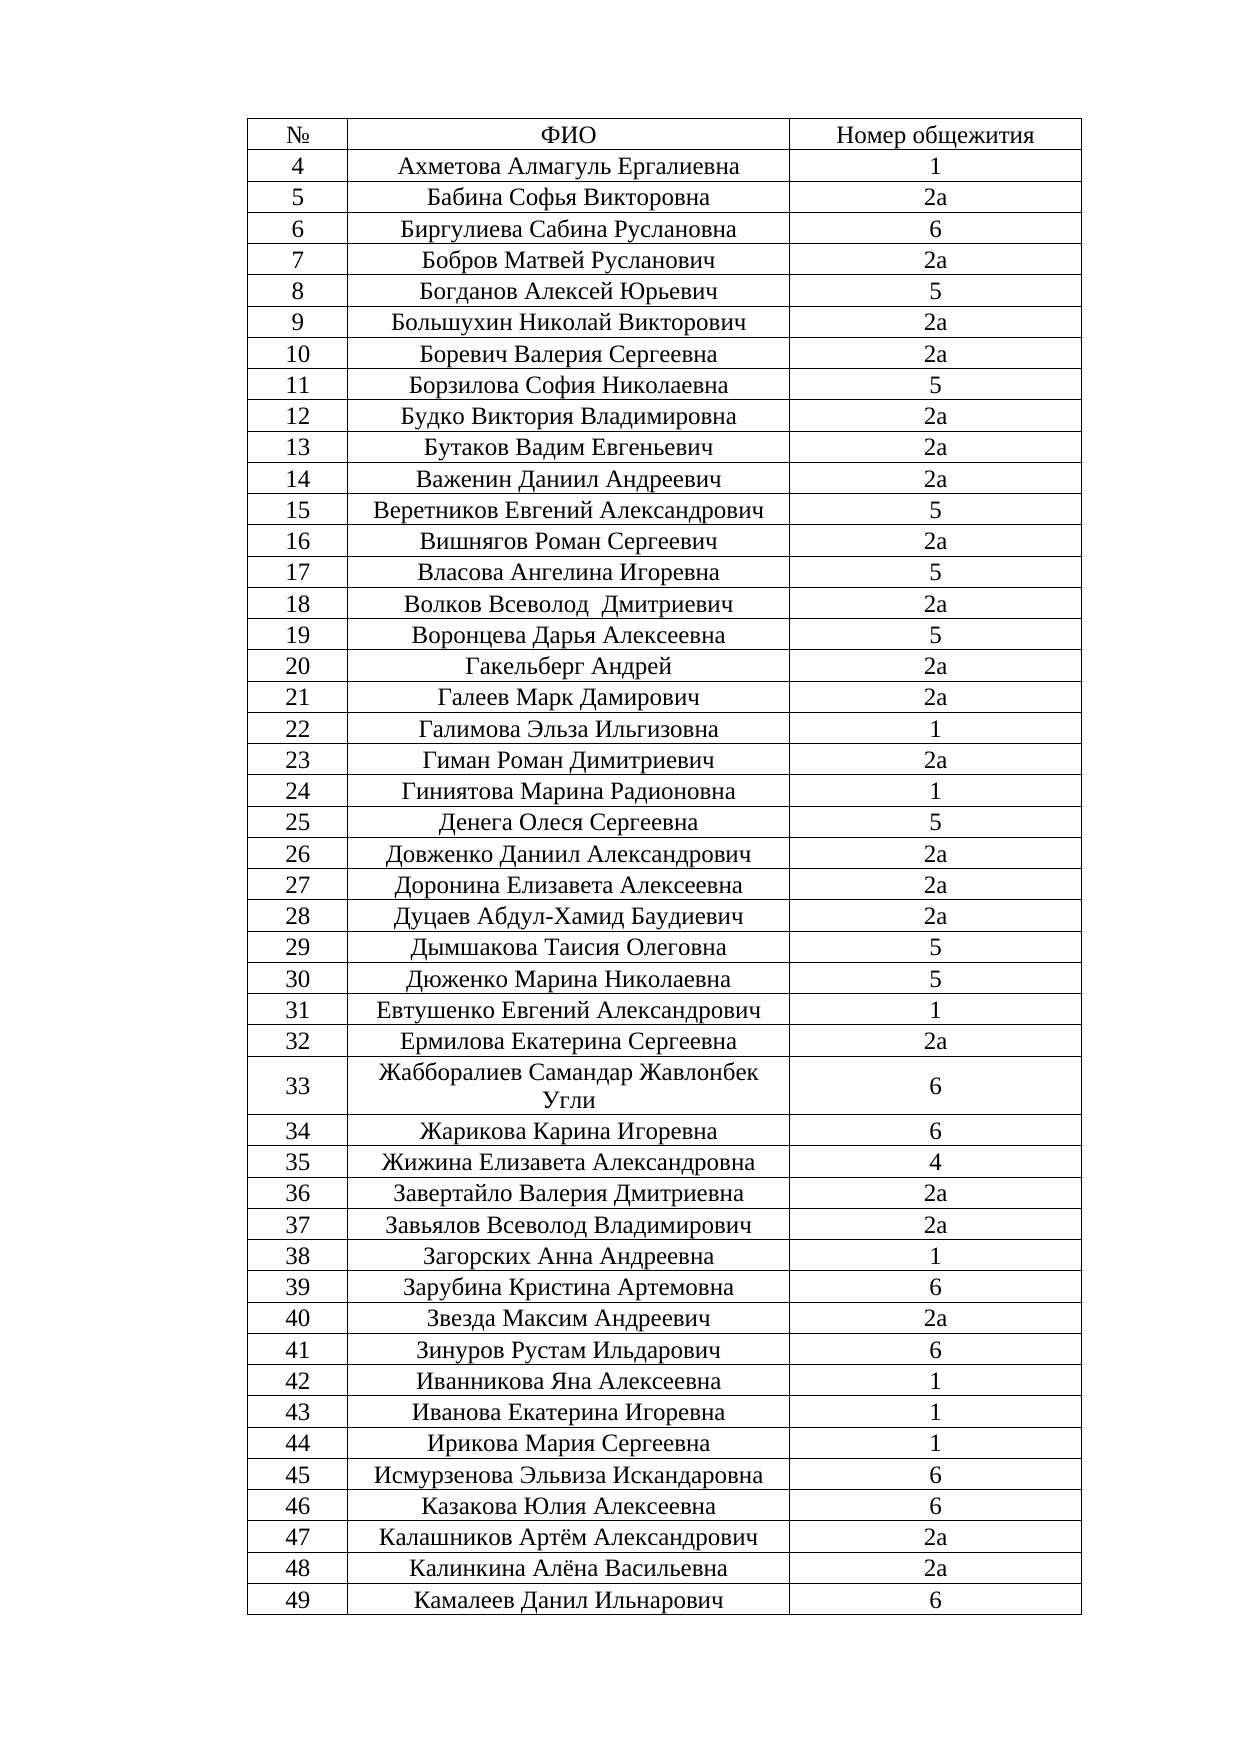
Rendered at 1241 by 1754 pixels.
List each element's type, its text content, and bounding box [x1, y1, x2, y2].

table_cell 10 [248, 338, 347, 368]
table_cell 2а [790, 338, 1081, 368]
table_cell 6 [790, 1057, 1081, 1114]
table_cell 19 [248, 619, 347, 649]
table_cell 5 [790, 807, 1081, 837]
table_cell Галеев Марк Дамирович [348, 682, 789, 712]
table_cell 33 [248, 1057, 347, 1114]
table_cell 2а [790, 869, 1081, 899]
table_cell 2а [790, 1209, 1081, 1239]
table_cell Жижина Елизавета Александровна [348, 1146, 789, 1177]
table_cell 49 [248, 1584, 347, 1614]
table_cell Богданов Алексей Юрьевич [348, 275, 789, 306]
table_cell Калашников Артём Александрович [348, 1521, 789, 1552]
table_cell 44 [248, 1428, 347, 1458]
table_cell 29 [248, 932, 347, 962]
table_cell 6 [790, 1115, 1081, 1145]
table_cell 1 [790, 1365, 1081, 1395]
table_cell 2а [790, 744, 1081, 774]
table_cell 31 [248, 994, 347, 1024]
table_cell Борзилова София Николаевна [348, 369, 789, 399]
table_cell 2а [790, 182, 1081, 212]
table_cell 16 [248, 525, 347, 556]
table_cell 40 [248, 1303, 347, 1333]
table_cell 46 [248, 1490, 347, 1520]
table_cell Доронина Елизавета Алексеевна [348, 869, 789, 899]
table_cell Дюженко Марина Николаевна [348, 963, 789, 993]
table_cell Завьялов Всеволод Владимирович [348, 1209, 789, 1239]
table_cell 12 [248, 400, 347, 431]
table_cell 22 [248, 713, 347, 743]
table_cell Биргулиева Сабина Руслановна [348, 213, 789, 243]
table_cell 2а [790, 682, 1081, 712]
table_cell 2а [790, 432, 1081, 462]
table_cell Воронцева Дарья Алексеевна [348, 619, 789, 649]
table_cell 11 [248, 369, 347, 399]
table_cell Исмурзенова Эльвиза Искандаровна [348, 1459, 789, 1489]
table_cell 35 [248, 1146, 347, 1177]
table_cell 2а [790, 1521, 1081, 1552]
table_cell 6 [790, 1459, 1081, 1489]
table_cell 15 [248, 494, 347, 524]
table_cell Евтушенко Евгений Александрович [348, 994, 789, 1024]
table_cell 26 [248, 838, 347, 868]
table_cell 2а [790, 400, 1081, 431]
table_cell Ирикова Мария Сергеевна [348, 1428, 789, 1458]
table_header № [248, 119, 347, 149]
table_cell Жарикова Карина Игоревна [348, 1115, 789, 1145]
table_cell Дымшакова Таисия Олеговна [348, 932, 789, 962]
table_cell 45 [248, 1459, 347, 1489]
table_cell 32 [248, 1025, 347, 1056]
table_cell Власова Ангелина Игоревна [348, 557, 789, 587]
table_cell Загорских Анна Андреевна [348, 1240, 789, 1270]
table_cell 5 [790, 619, 1081, 649]
table_cell 1 [790, 775, 1081, 806]
table_cell Гиниятова Марина Радионовна [348, 775, 789, 806]
table_cell Гиман Роман Димитриевич [348, 744, 789, 774]
table_cell Дуцаев Абдул-Хамид Баудиевич [348, 900, 789, 931]
table_cell 28 [248, 900, 347, 931]
table_cell Иванникова Яна Алексеевна [348, 1365, 789, 1395]
table_cell 21 [248, 682, 347, 712]
table_cell 6 [790, 1271, 1081, 1302]
table_cell Гакельберг Андрей [348, 650, 789, 681]
table_cell Бобров Матвей Русланович [348, 244, 789, 274]
table_cell 8 [248, 275, 347, 306]
table_cell 30 [248, 963, 347, 993]
table_cell 37 [248, 1209, 347, 1239]
table_cell 13 [248, 432, 347, 462]
table_cell 23 [248, 744, 347, 774]
table_cell 20 [248, 650, 347, 681]
table_cell 6 [248, 213, 347, 243]
table_cell Калинкина Алёна Васильевна [348, 1553, 789, 1583]
table_cell 39 [248, 1271, 347, 1302]
table_cell Боревич Валерия Сергеевна [348, 338, 789, 368]
table_cell 2а [790, 1303, 1081, 1333]
table_cell 5 [790, 369, 1081, 399]
table_cell Завертайло Валерия Дмитриевна [348, 1178, 789, 1208]
table_cell 2а [790, 463, 1081, 493]
table_cell 1 [790, 713, 1081, 743]
table_cell 2а [790, 244, 1081, 274]
table_cell 27 [248, 869, 347, 899]
table_cell 9 [248, 307, 347, 337]
table_cell 5 [790, 275, 1081, 306]
table_cell Ахметова Алмагуль Ергалиевна [348, 150, 789, 181]
table_cell 5 [790, 932, 1081, 962]
table_cell 43 [248, 1396, 347, 1427]
table_cell 2а [790, 650, 1081, 681]
table_cell 1 [790, 994, 1081, 1024]
table_cell 5 [790, 963, 1081, 993]
table_cell Бутаков Вадим Евгеньевич [348, 432, 789, 462]
table_cell 6 [790, 1334, 1081, 1364]
table_cell Казакова Юлия Алексеевна [348, 1490, 789, 1520]
table_cell 2а [790, 588, 1081, 618]
table_cell Большухин Николай Викторович [348, 307, 789, 337]
table_header Номер общежития [790, 119, 1081, 149]
table_cell Бабина Софья Викторовна [348, 182, 789, 212]
table_cell 42 [248, 1365, 347, 1395]
table_cell Зинуров Рустам Ильдарович [348, 1334, 789, 1364]
table_cell Иванова Екатерина Игоревна [348, 1396, 789, 1427]
table_cell 18 [248, 588, 347, 618]
table_cell 6 [790, 1584, 1081, 1614]
table_cell 48 [248, 1553, 347, 1583]
table_cell 4 [248, 150, 347, 181]
table_cell 5 [248, 182, 347, 212]
table_cell 5 [790, 494, 1081, 524]
table_cell Веретников Евгений Александрович [348, 494, 789, 524]
table_cell 7 [248, 244, 347, 274]
table_cell 4 [790, 1146, 1081, 1177]
table_cell 1 [790, 1396, 1081, 1427]
table_cell 36 [248, 1178, 347, 1208]
table_cell Ермилова Екатерина Сергеевна [348, 1025, 789, 1056]
table_cell 14 [248, 463, 347, 493]
table_cell 2а [790, 525, 1081, 556]
table_cell 1 [790, 1428, 1081, 1458]
table_cell Камалеев Данил Ильнарович [348, 1584, 789, 1614]
table_cell 38 [248, 1240, 347, 1270]
table_cell 24 [248, 775, 347, 806]
table_cell Зарубина Кристина Артемовна [348, 1271, 789, 1302]
table_cell Будко Виктория Владимировна [348, 400, 789, 431]
table_cell Галимова Эльза Ильгизовна [348, 713, 789, 743]
table_cell Звезда Максим Андреевич [348, 1303, 789, 1333]
table_cell 2а [790, 838, 1081, 868]
table_cell 6 [790, 213, 1081, 243]
table_cell 47 [248, 1521, 347, 1552]
table_cell 2а [790, 1178, 1081, 1208]
table_cell 2а [790, 1025, 1081, 1056]
table_cell Вишнягов Роман Сергеевич [348, 525, 789, 556]
table_header ФИО [348, 119, 789, 149]
table_cell 5 [790, 557, 1081, 587]
table_cell Денега Олеся Сергеевна [348, 807, 789, 837]
table_cell 41 [248, 1334, 347, 1364]
table_cell 2а [790, 307, 1081, 337]
table_cell 2а [790, 900, 1081, 931]
table_cell 17 [248, 557, 347, 587]
table_cell 25 [248, 807, 347, 837]
table_cell Важенин Даниил Андреевич [348, 463, 789, 493]
table_cell 1 [790, 150, 1081, 181]
table_cell 34 [248, 1115, 347, 1145]
table_cell Довженко Даниил Александрович [348, 838, 789, 868]
table_cell 1 [790, 1240, 1081, 1270]
table_cell 6 [790, 1490, 1081, 1520]
table_cell Жабборалиев Самандар Жавлонбек Угли [348, 1057, 789, 1114]
table_cell Волков Всеволод Дмитриевич [348, 588, 789, 618]
table_cell 2а [790, 1553, 1081, 1583]
